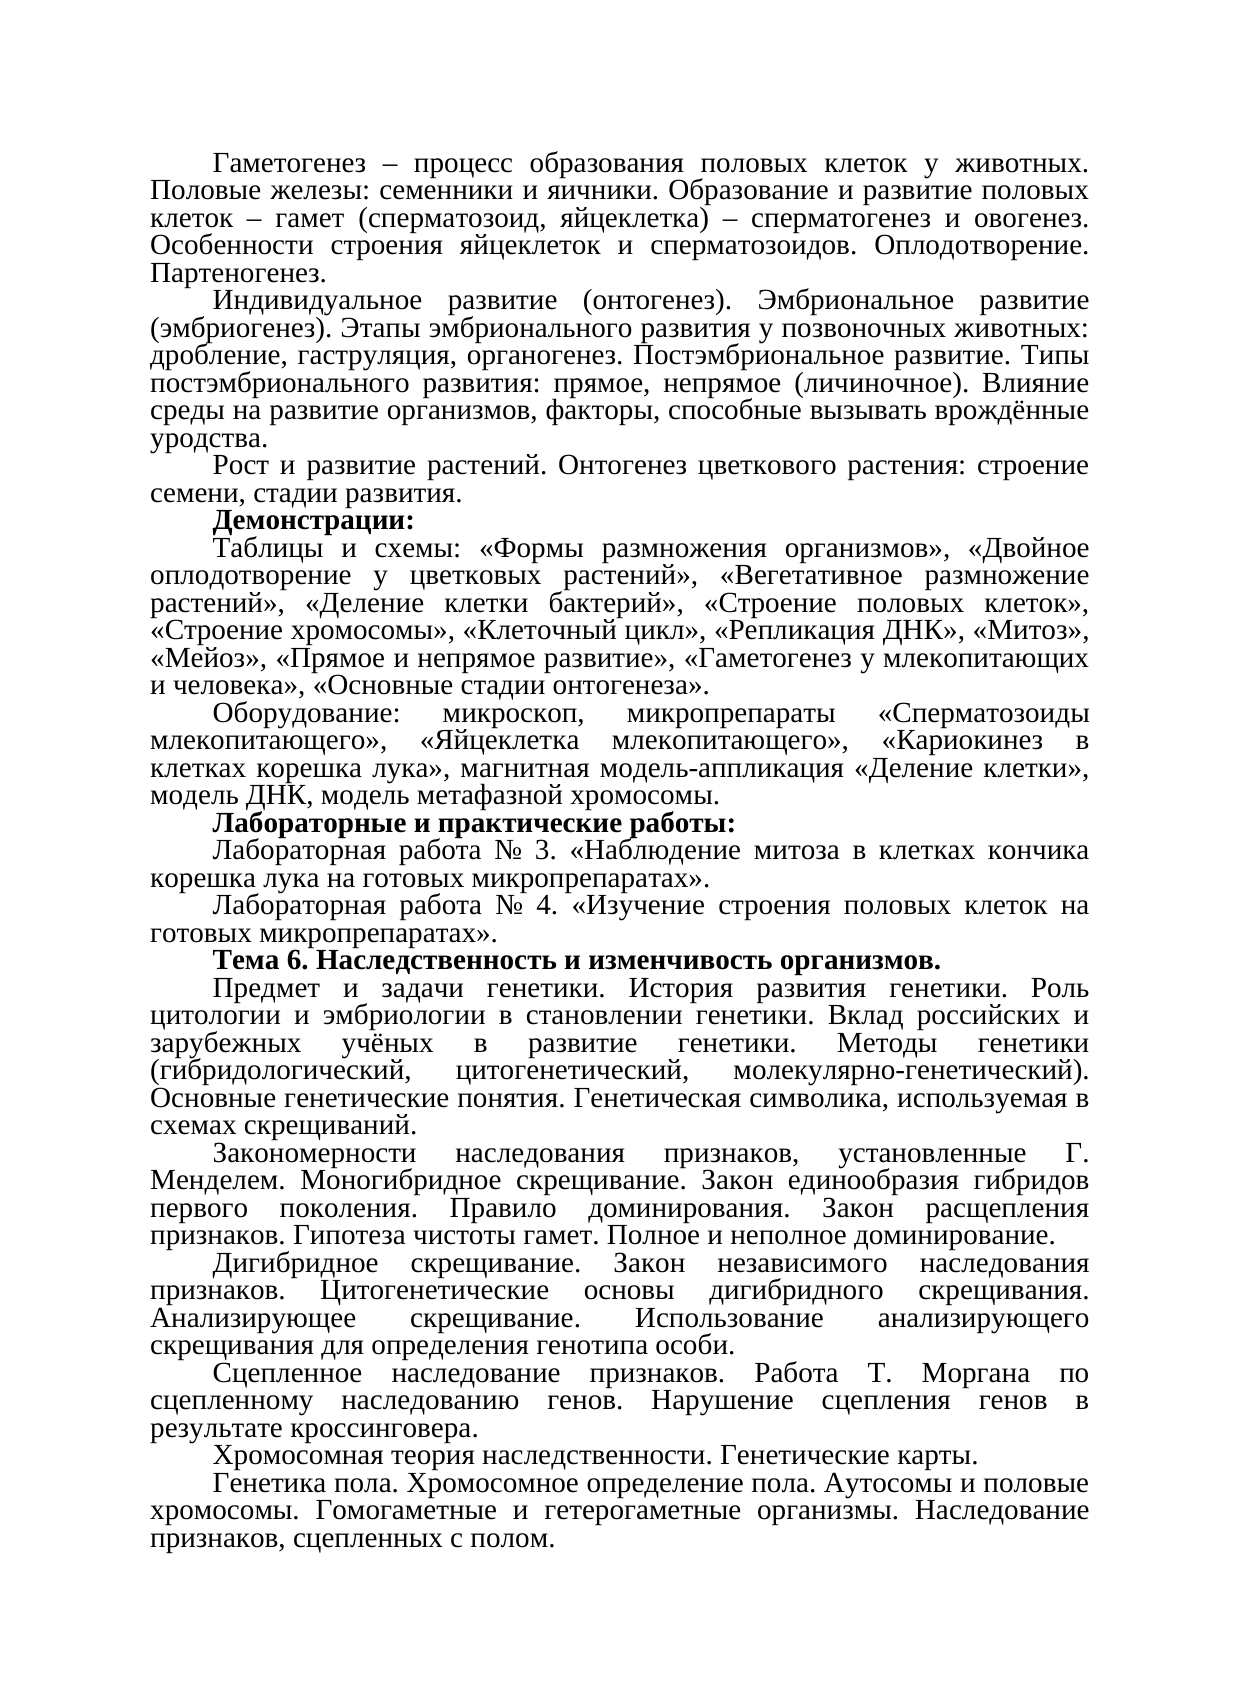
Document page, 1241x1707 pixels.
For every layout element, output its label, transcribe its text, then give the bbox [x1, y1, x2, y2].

text Хромосомная теория наследственности. Генетические карты. [150, 1442, 1090, 1470]
text Лабораторные и практические работы: [150, 810, 1090, 837]
text Гаметогенез – процесс образования половых клеток у животных. Половые железы: семенники и яичники. Образование и развитие половых клеток – гамет (сперматозоид, яйцеклетка) – сперматогенез и овогенез. Особенности строения яйцеклеток и сперматозоидов. Оплодотворение. Партеногенез. [150, 150, 1090, 287]
text Индивидуальное развитие (онтогенез). Эмбриональное развитие (эмбриогенез). Этапы эмбрионального развития у позвоночных животных: дробление, гаструляция, органогенез. Постэмбриональное развитие. Типы постэмбрионального развития: прямое, непрямое (личиночное). Влияние среды на развитие организмов, факторы, способные вызывать врождённые уродства. [150, 287, 1090, 452]
text Демонстрации: [150, 507, 1090, 535]
text Лабораторная работа № 4. «Изучение строения половых клеток на готовых микропрепаратах». [150, 892, 1090, 947]
text Таблицы и схемы: «Формы размножения организмов», «Двойное оплодотворение у цветковых растений», «Вегетативное размножение растений», «Деление клетки бактерий», «Строение половых клеток», «Строение хромосомы», «Клеточный цикл», «Репликация ДНК», «Митоз», «Мейоз», «Прямое и непрямое развитие», «Гаметогенез у млекопитающих и человека», «Основные стадии онтогенеза». [150, 535, 1090, 700]
text Оборудование: микроскоп, микропрепараты «Сперматозоиды млекопитающего», «Яйцеклетка млекопитающего», «Кариокинез в клетках корешка лука», магнитная модель-аппликация «Деление клетки», модель ДНК, модель метафазной хромосомы. [150, 700, 1090, 810]
text Лабораторная работа № 3. «Наблюдение митоза в клетках кончика корешка лука на готовых микропрепаратах». [150, 837, 1090, 892]
text Тема 6. Наследственность и изменчивость организмов. [150, 947, 1090, 975]
text Рост и развитие растений. Онтогенез цветкового растения: строение семени, стадии развития. [150, 452, 1090, 507]
text Предмет и задачи генетики. История развития генетики. Роль цитологии и эмбриологии в становлении генетики. Вклад российских и зарубежных учёных в развитие генетики. Методы генетики (гибридологический, цитогенетический, молекулярно-генетический). Основные генетические понятия. Генетическая символика, используемая в схемах скрещиваний. [150, 975, 1090, 1140]
text Сцепленное наследование признаков. Работа Т. Моргана по сцепленному наследованию генов. Нарушение сцепления генов в результате кроссинговера. [150, 1360, 1090, 1442]
text Закономерности наследования признаков, установленные Г. Менделем. Моногибридное скрещивание. Закон единообразия гибридов первого поколения. Правило доминирования. Закон расщепления признаков. Гипотеза чистоты гамет. Полное и неполное доминирование. [150, 1140, 1090, 1250]
text Дигибридное скрещивание. Закон независимого наследования признаков. Цитогенетические основы дигибридного скрещивания. Анализирующее скрещивание. Использование анализирующего скрещивания для определения генотипа особи. [150, 1250, 1090, 1360]
text Генетика пола. Хромосомное определение пола. Аутосомы и половые хромосомы. Гомогаметные и гетерогаметные организмы. Наследование признаков, сцепленных с полом. [150, 1470, 1090, 1552]
